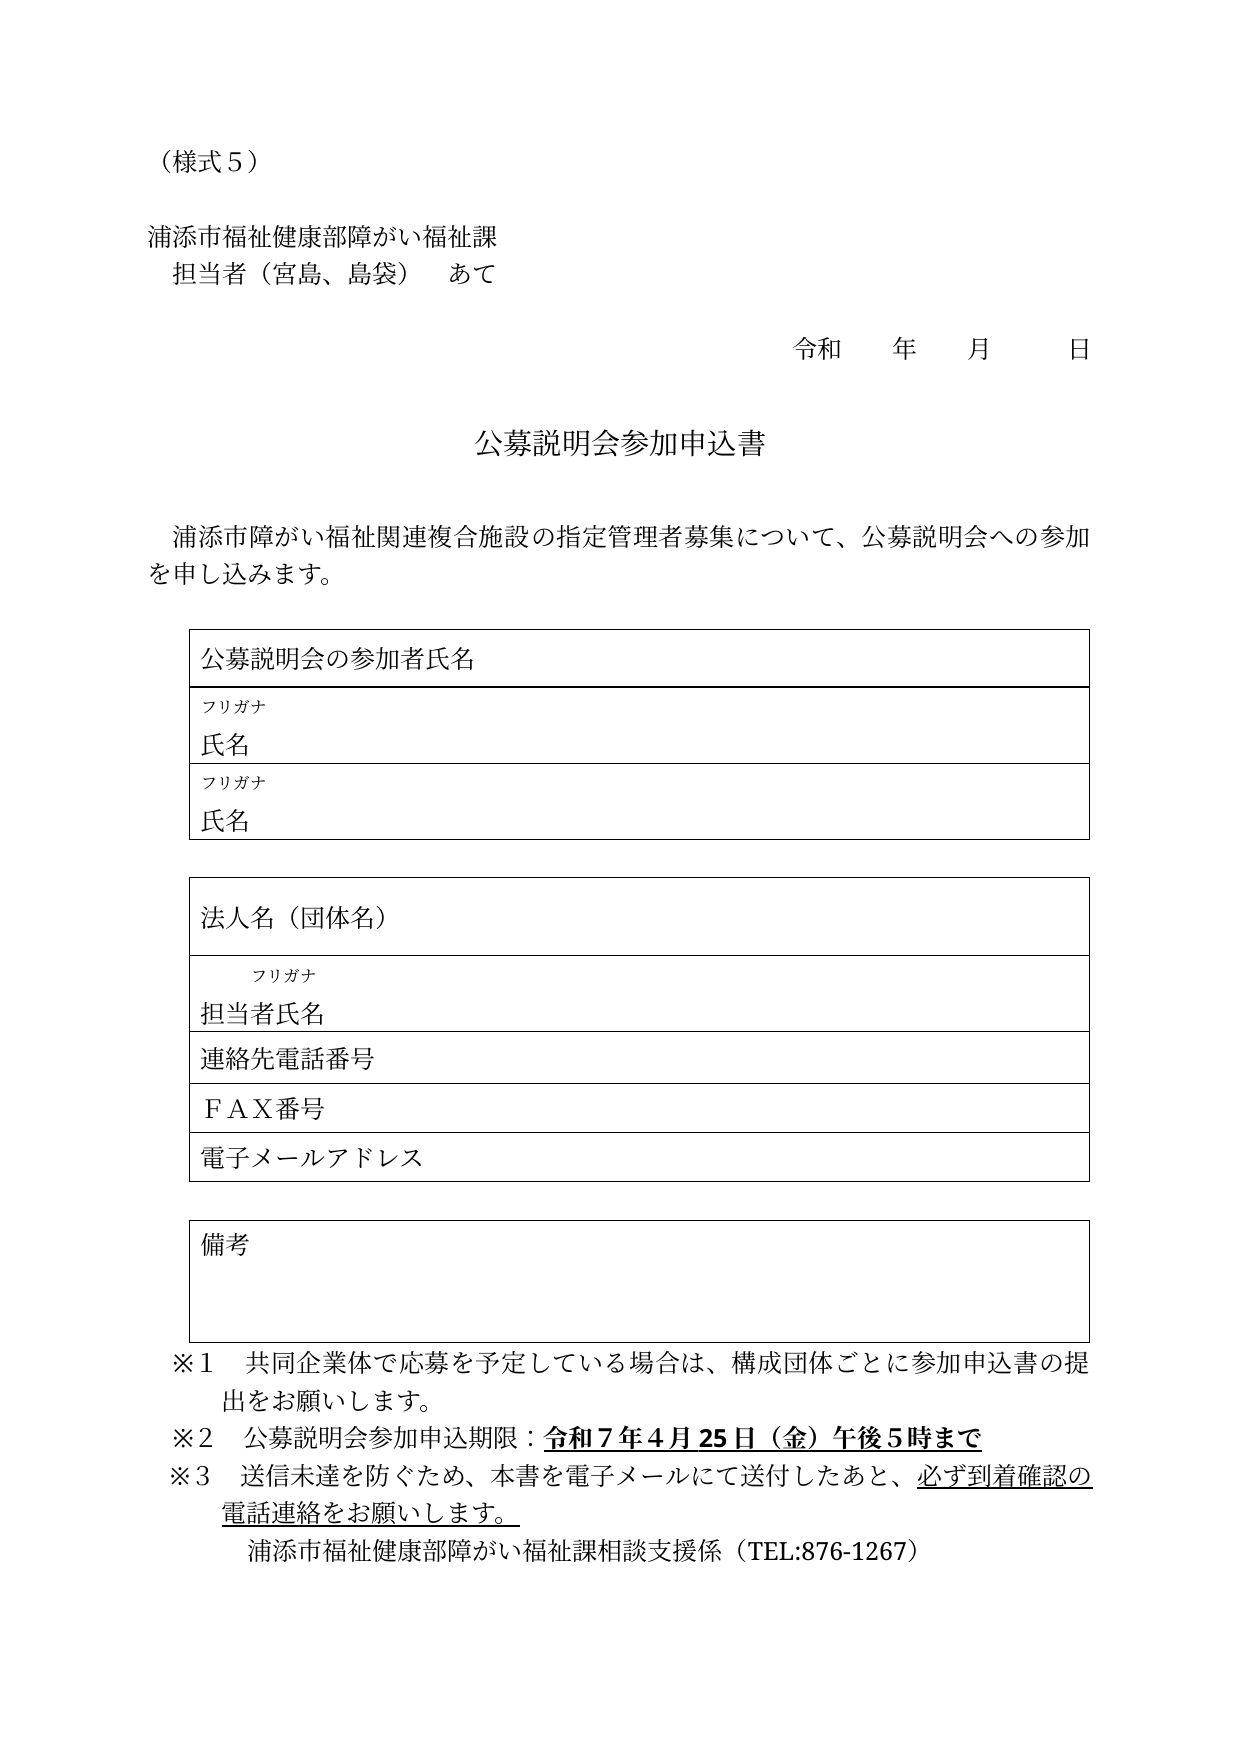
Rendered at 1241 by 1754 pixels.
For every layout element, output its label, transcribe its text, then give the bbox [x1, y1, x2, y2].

text 浦添市福祉健康部障がい福祉課相談支援係（TEL:876-1267） [148, 1531, 1092, 1568]
table_cell フリガナ 氏名 [190, 688, 1089, 762]
text 担当者（宮島、島袋） あて [148, 254, 1092, 292]
text 浦添市障がい福祉関連複合施設の指定管理者募集について、公募説明会への参加を申し込みます。 [148, 517, 1092, 592]
table_header 法人名（団体名） [190, 878, 1089, 955]
text ※１ 共同企業体で応募を予定している場合は、構成団体ごとに参加申込書の提出をお願いします。 [173, 1343, 1092, 1418]
text （様式５） [148, 142, 1092, 179]
text 公募説明会参加申込書 [148, 404, 1092, 479]
table_header 備考 [190, 1221, 1089, 1342]
text 浦添市福祉健康部障がい福祉課 [148, 217, 1092, 254]
text ※２ 公募説明会参加申込期限：令和７年４月25日（金）午後５時まで [148, 1418, 1092, 1456]
table_cell フリガナ 氏名 [190, 764, 1089, 838]
text 令和 年 月 日 [148, 329, 1092, 367]
table_header 公募説明会の参加者氏名 [190, 630, 1089, 686]
table_cell 電子メールアドレス [190, 1133, 1089, 1181]
table_cell 連絡先電話番号 [190, 1032, 1089, 1083]
text ※３ 送信未達を防ぐため、本書を電子メールにて送付したあと、必ず到着確認の電話連絡をお願いします。 [169, 1456, 1092, 1531]
table_cell フリガナ 担当者氏名 [190, 956, 1089, 1031]
table_cell ＦＡＸ番号 [190, 1084, 1089, 1132]
